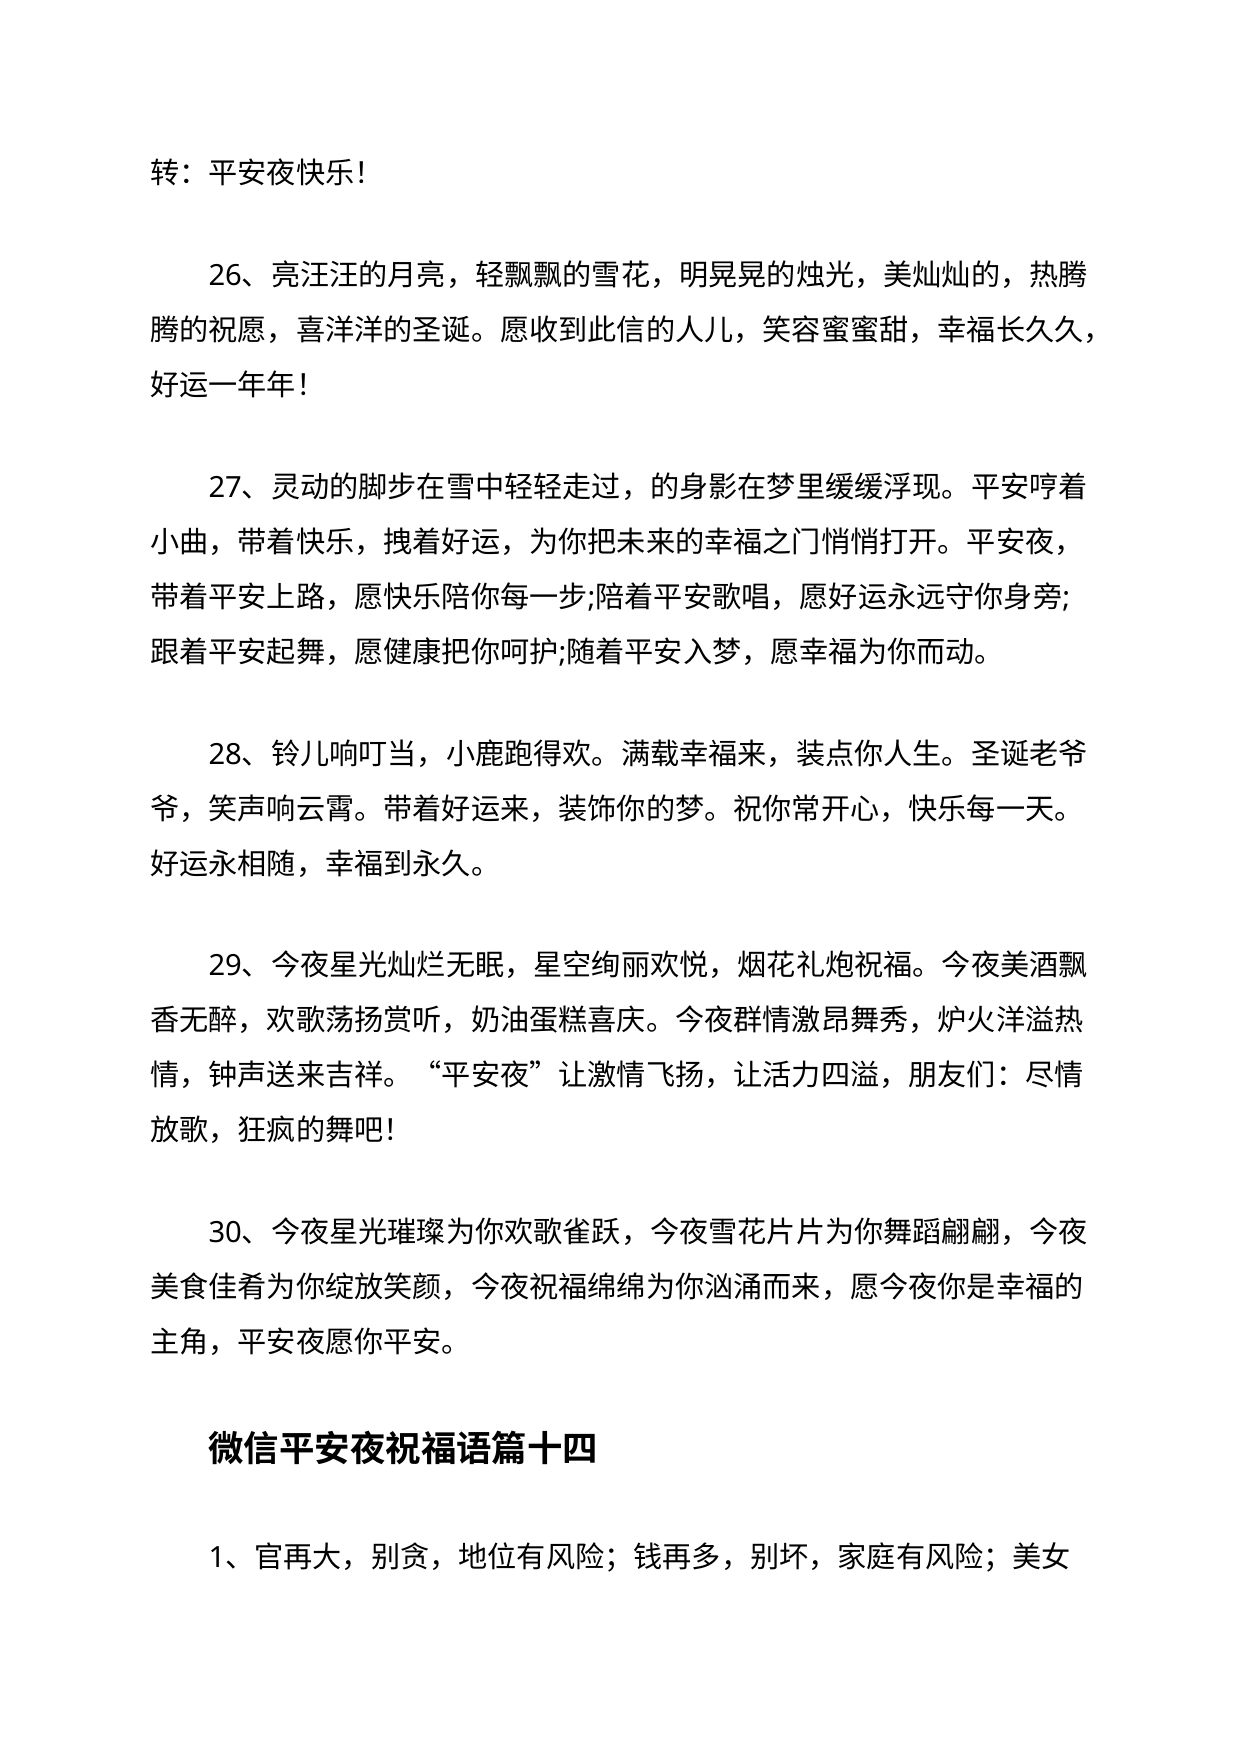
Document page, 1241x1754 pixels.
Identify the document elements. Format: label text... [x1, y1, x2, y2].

text 27、灵动的脚步在雪中轻轻走过，的身影在梦里缓缓浮现。平安哼着小曲，带着快乐，拽着好运，为你把未来的幸福之门悄悄打开。平安夜，带着平安上路，愿快乐陪你每一步;陪着平安歌唱，愿好运永远守你身旁;跟着平安起舞，愿健康把你呵护;随着平安入梦，愿幸福为你而动。 [150, 463, 1090, 671]
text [150, 1534, 1090, 1576]
text 微信平安夜祝福语篇十四 [150, 1420, 1090, 1471]
text 26、亮汪汪的月亮，轻飘飘的雪花，明晃晃的烛光，美灿灿的，热腾腾的祝愿，喜洋洋的圣诞。愿收到此信的人儿，笑容蜜蜜甜，幸福长久久，好运一年年！ [150, 252, 1090, 404]
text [150, 150, 1090, 192]
text 30、今夜星光璀璨为你欢歌雀跃，今夜雪花片片为你舞蹈翩翩，今夜美食佳肴为你绽放笑颜，今夜祝福绵绵为你汹涌而来，愿今夜你是幸福的主角，平安夜愿你平安。 [150, 1208, 1090, 1361]
text 29、今夜星光灿烂无眠，星空绚丽欢悦，烟花礼炮祝福。今夜美酒飘香无醉，欢歌荡扬赏听，奶油蛋糕喜庆。今夜群情激昂舞秀，炉火洋溢热情，钟声送来吉祥。“平安夜”让激情飞扬，让活力四溢，朋友们：尽情放歌，狂疯的舞吧！ [150, 942, 1090, 1149]
text 28、铃儿响叮当，小鹿跑得欢。满载幸福来，装点你人生。圣诞老爷爷，笑声响云霄。带着好运来，装饰你的梦。祝你常开心，快乐每一天。好运永相随，幸福到永久。 [150, 730, 1090, 882]
